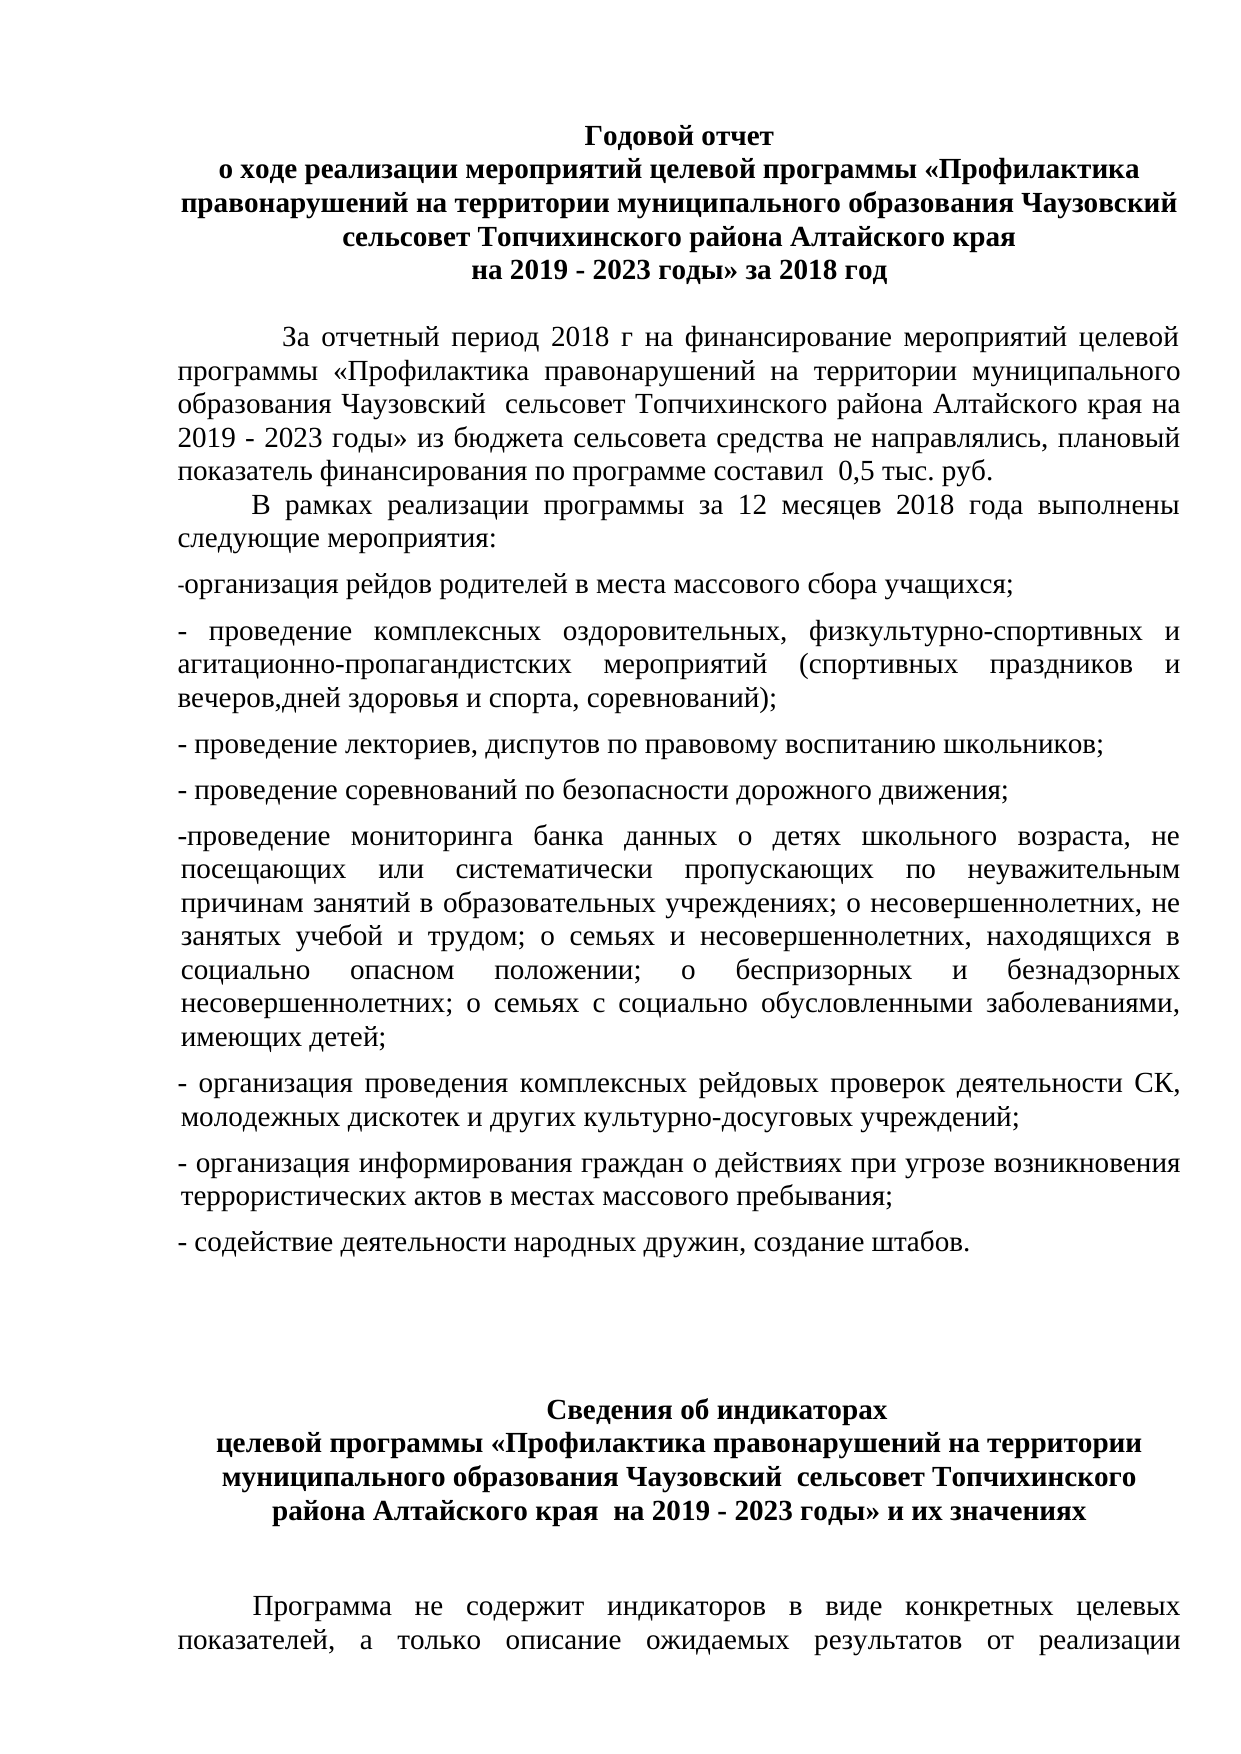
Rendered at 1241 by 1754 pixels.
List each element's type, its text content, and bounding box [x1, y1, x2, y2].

text -организация рейдов родителей в места массового сбора учащихся; [177, 567, 1181, 600]
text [177, 1588, 1181, 1656]
text Годовой отчет [177, 118, 1181, 152]
text - проведение комплексных оздоровительных, физкультурно-спортивных и агитационно-пропагандистских мероприятий (спортивных праздников и вечеров,дней здоровья и спорта, соревнований); [177, 613, 1181, 713]
subtitle За отчетный период 2018 г на финансирование мероприятий целевой программы «Профилактика правонарушений на территории муниципального образования Чаузовский сельсовет Топчихинского района Алтайского края на 2019 - 2023 годы» из бюджета сельсовета средства не направлялись, плановый показатель финансирования по программе составил 0,5 тыс. руб. [177, 319, 1181, 487]
text - организация информирования граждан о действиях при угрозе возникновения террористических актов в местах массового пребывания; [177, 1145, 1181, 1212]
text Сведения об индикаторах [177, 1392, 1181, 1426]
text - проведение лекториев, диспутов по правовому воспитанию школьников; [177, 726, 1181, 759]
subtitle целевой программы «Профилактика правонарушений на территории муниципального образования Чаузовский сельсовет Топчихинского района Алтайского края на 2019 - 2023 годы» и их значениях [177, 1426, 1181, 1526]
text на 2019 - 2023 годы» за 2018 год [177, 252, 1181, 286]
text В рамках реализации программы за 12 месяцев 2018 года выполнены следующие мероприятия: [177, 487, 1181, 554]
subtitle о ходе реализации мероприятий целевой программы «Профилактика правонарушений на территории муниципального образования Чаузовский сельсовет Топчихинского района Алтайского края [177, 152, 1181, 252]
text - организация проведения комплексных рейдовых проверок деятельности СК, молодежных дискотек и других культурно-досуговых учреждений; [177, 1065, 1181, 1132]
text - проведение соревнований по безопасности дорожного движения; [177, 772, 1181, 805]
text - содействие деятельности народных дружин, создание штабов. [177, 1224, 1181, 1258]
text -проведение мониторинга банка данных о детях школьного возраста, не посещающих или систематически пропускающих по неуважительным причинам занятий в образовательных учреждениях; о несовершеннолетних, не занятых учебой и трудом; о семьях и несовершеннолетних, находящихся в социально опасном положении; о беспризорных и безнадзорных несовершеннолетних; о семьях с социально обусловленными заболеваниями, имеющих детей; [177, 818, 1181, 1053]
